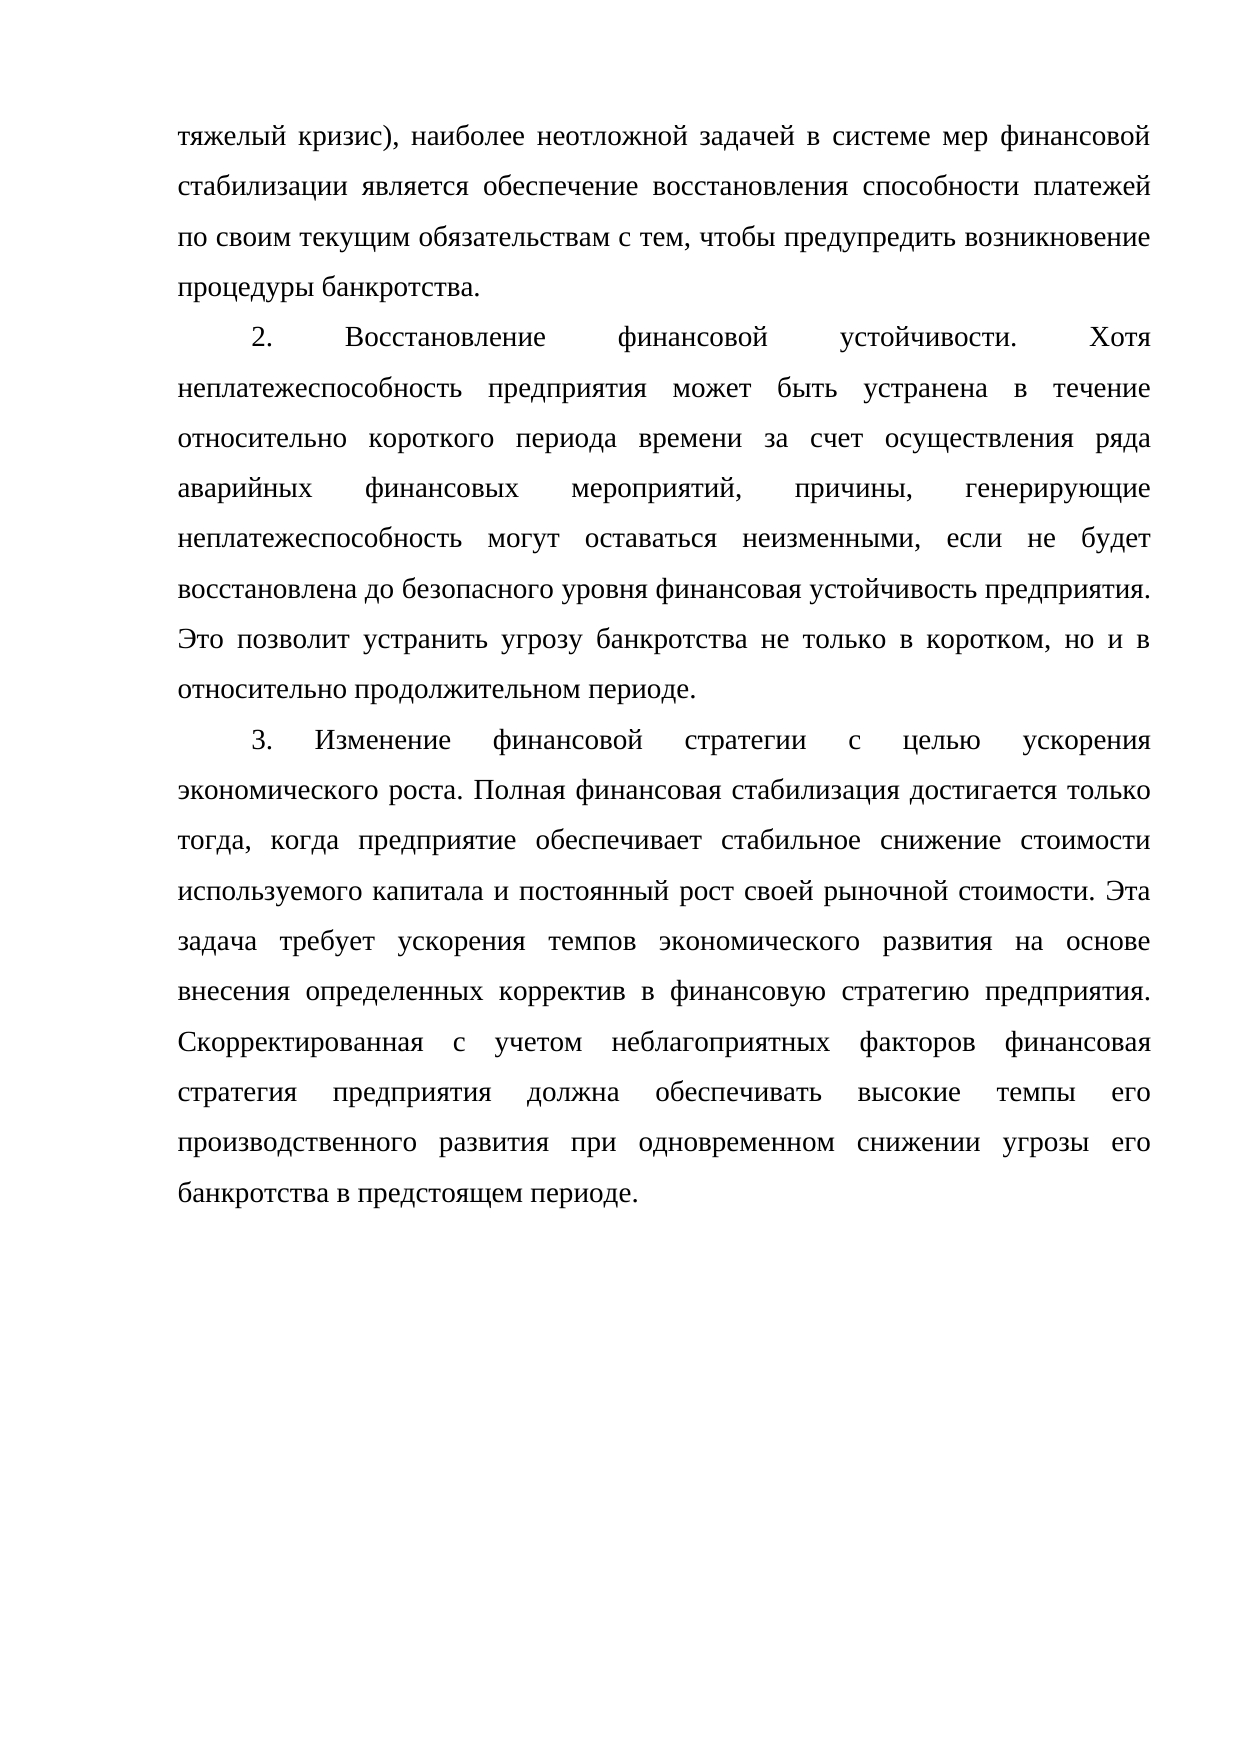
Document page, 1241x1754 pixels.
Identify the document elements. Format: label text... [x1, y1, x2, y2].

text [177, 118, 1152, 303]
text 2. Восстановление финансовой устойчивости. Хотя неплатежеспособность предприятия может быть устранена в течение относительно короткого периода времени за счет осуществления ряда аварийных финансовых мероприятий, причины, генерирующие неплатежеспособность могут оставаться неизменными, если не будет восстановлена до безопасного уровня финансовая устойчивость предприятия. Это позволит устранить угрозу банкротства не только в коротком, но и в относительно продолжительном периоде. [177, 319, 1152, 705]
text 3. Изменение финансовой стратегии с целью ускорения экономического роста. Полная финансовая стабилизация достигается только тогда, когда предприятие обеспечивает стабильное снижение стоимости используемого капитала и постоянный рост своей рыночной стоимости. Эта задача требует ускорения темпов экономического развития на основе внесения определенных корректив в финансовую стратегию предприятия. Скорректированная с учетом неблагоприятных факторов финансовая стратегия предприятия должна обеспечивать высокие темпы его производственного развития при одновременном снижении угрозы его банкротства в предстоящем периоде. [177, 722, 1152, 1208]
